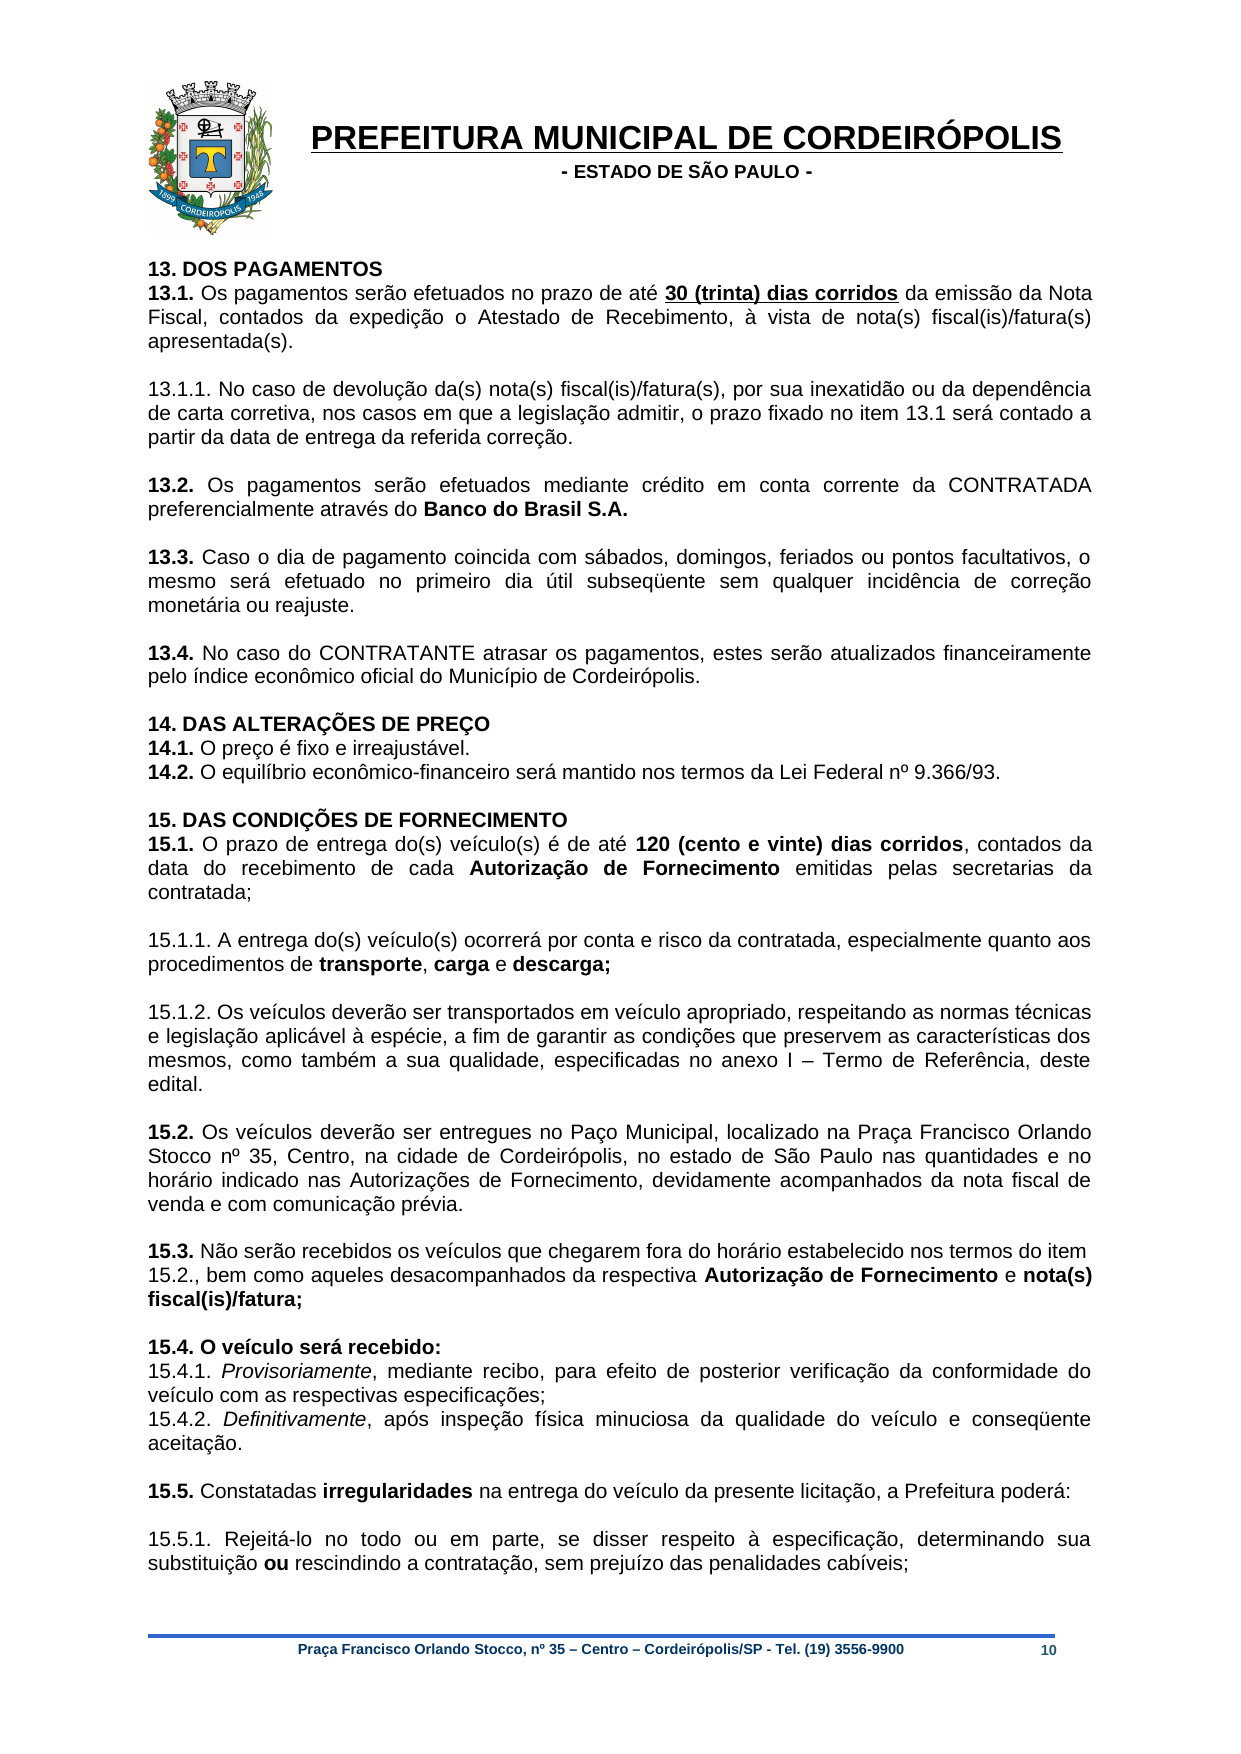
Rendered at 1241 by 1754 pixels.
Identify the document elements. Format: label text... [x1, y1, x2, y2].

picture [148, 81, 273, 235]
text 14. DAS ALTERAÇÕES DE PREÇO [148, 712, 1093, 736]
text 14.1. O preço é fixo e irreajustável. [148, 736, 1093, 760]
text 13.1. Os pagamentos serão efetuados no prazo de até 30 (trinta) dias corridos da emissão da Nota Fiscal, contados da expedição o Atestado de Recebimento, à vista de nota(s) fiscal(is)/fatura(s) apresentada(s). [148, 281, 1093, 353]
text 15.2. Os veículos deverão ser entregues no Paço Municipal, localizado na Praça Francisco Orlando Stocco nº 35, Centro, na cidade de Cordeirópolis, no estado de São Paulo nas quantidades e no horário indicado nas Autorizações de Fornecimento, devidamente acompanhados da nota fiscal de venda e com comunicação prévia. [148, 1119, 1092, 1215]
text 15.1.1. A entrega do(s) veículo(s) ocorrerá por conta e risco da contratada, especialmente quanto aos procedimentos de transporte, carga e descarga; [148, 928, 1092, 976]
text 15.5. Constatadas irregularidades na entrega do veículo da presente licitação, a Prefeitura poderá: [148, 1479, 1092, 1503]
text 13.2. Os pagamentos serão efetuados mediante crédito em conta corrente da CONTRATADA preferencialmente através do Banco do Brasil S.A. [148, 473, 1093, 521]
text 15.1. O prazo de entrega do(s) veículo(s) é de até 120 (cento e vinte) dias corridos, contados da data do recebimento de cada Autorização de Fornecimento emitidas pelas secretarias da contratada; [148, 832, 1092, 904]
text 15.4.1. Provisoriamente, mediante recibo, para efeito de posterior verificação da conformidade do veículo com as respectivas especificações; [148, 1359, 1092, 1407]
text 15.3. Não serão recebidos os veículos que chegarem fora do horário estabelecido nos termos do item [148, 1239, 1092, 1263]
text 13.3. Caso o dia de pagamento coincida com sábados, domingos, feriados ou pontos facultativos, o mesmo será efetuado no primeiro dia útil subseqüente sem qualquer incidência de correção monetária ou reajuste. [148, 544, 1093, 616]
text 13. DOS PAGAMENTOS [148, 257, 1093, 281]
text 15.1.2. Os veículos deverão ser transportados em veículo apropriado, respeitando as normas técnicas e legislação aplicável à espécie, a fim de garantir as condições que preservem as características dos mesmos, como também a sua qualidade, especificadas no anexo I – Termo de Referência, deste edital. [148, 1000, 1092, 1096]
text 14.2. O equilíbrio econômico-financeiro será mantido nos termos da Lei Federal nº 9.366/93. [148, 760, 1093, 784]
text 15.2., bem como aqueles desacompanhados da respectiva Autorização de Fornecimento e nota(s) fiscal(is)/fatura; [148, 1263, 1092, 1311]
text 15.5.1. Rejeitá-lo no todo ou em parte, se disser respeito à especificação, determinando sua substituição ou rescindindo a contratação, sem prejuízo das penalidades cabíveis; [148, 1527, 1092, 1575]
text 15.4. O veículo será recebido: [148, 1335, 1092, 1359]
text 15.4.2. Definitivamente, após inspeção física minuciosa da qualidade do veículo e conseqüente aceitação. [148, 1407, 1092, 1455]
text 13.1.1. No caso de devolução da(s) nota(s) fiscal(is)/fatura(s), por sua inexatidão ou da dependência de carta corretiva, nos casos em que a legislação admitir, o prazo fixado no item 13.1 será contado a partir da data de entrega da referida correção. [148, 377, 1093, 449]
text 13.4. No caso do CONTRATANTE atrasar os pagamentos, estes serão atualizados financeiramente pelo índice econômico oficial do Município de Cordeirópolis. [148, 640, 1093, 688]
text 15. DAS CONDIÇÕES DE FORNECIMENTO [148, 808, 1092, 832]
